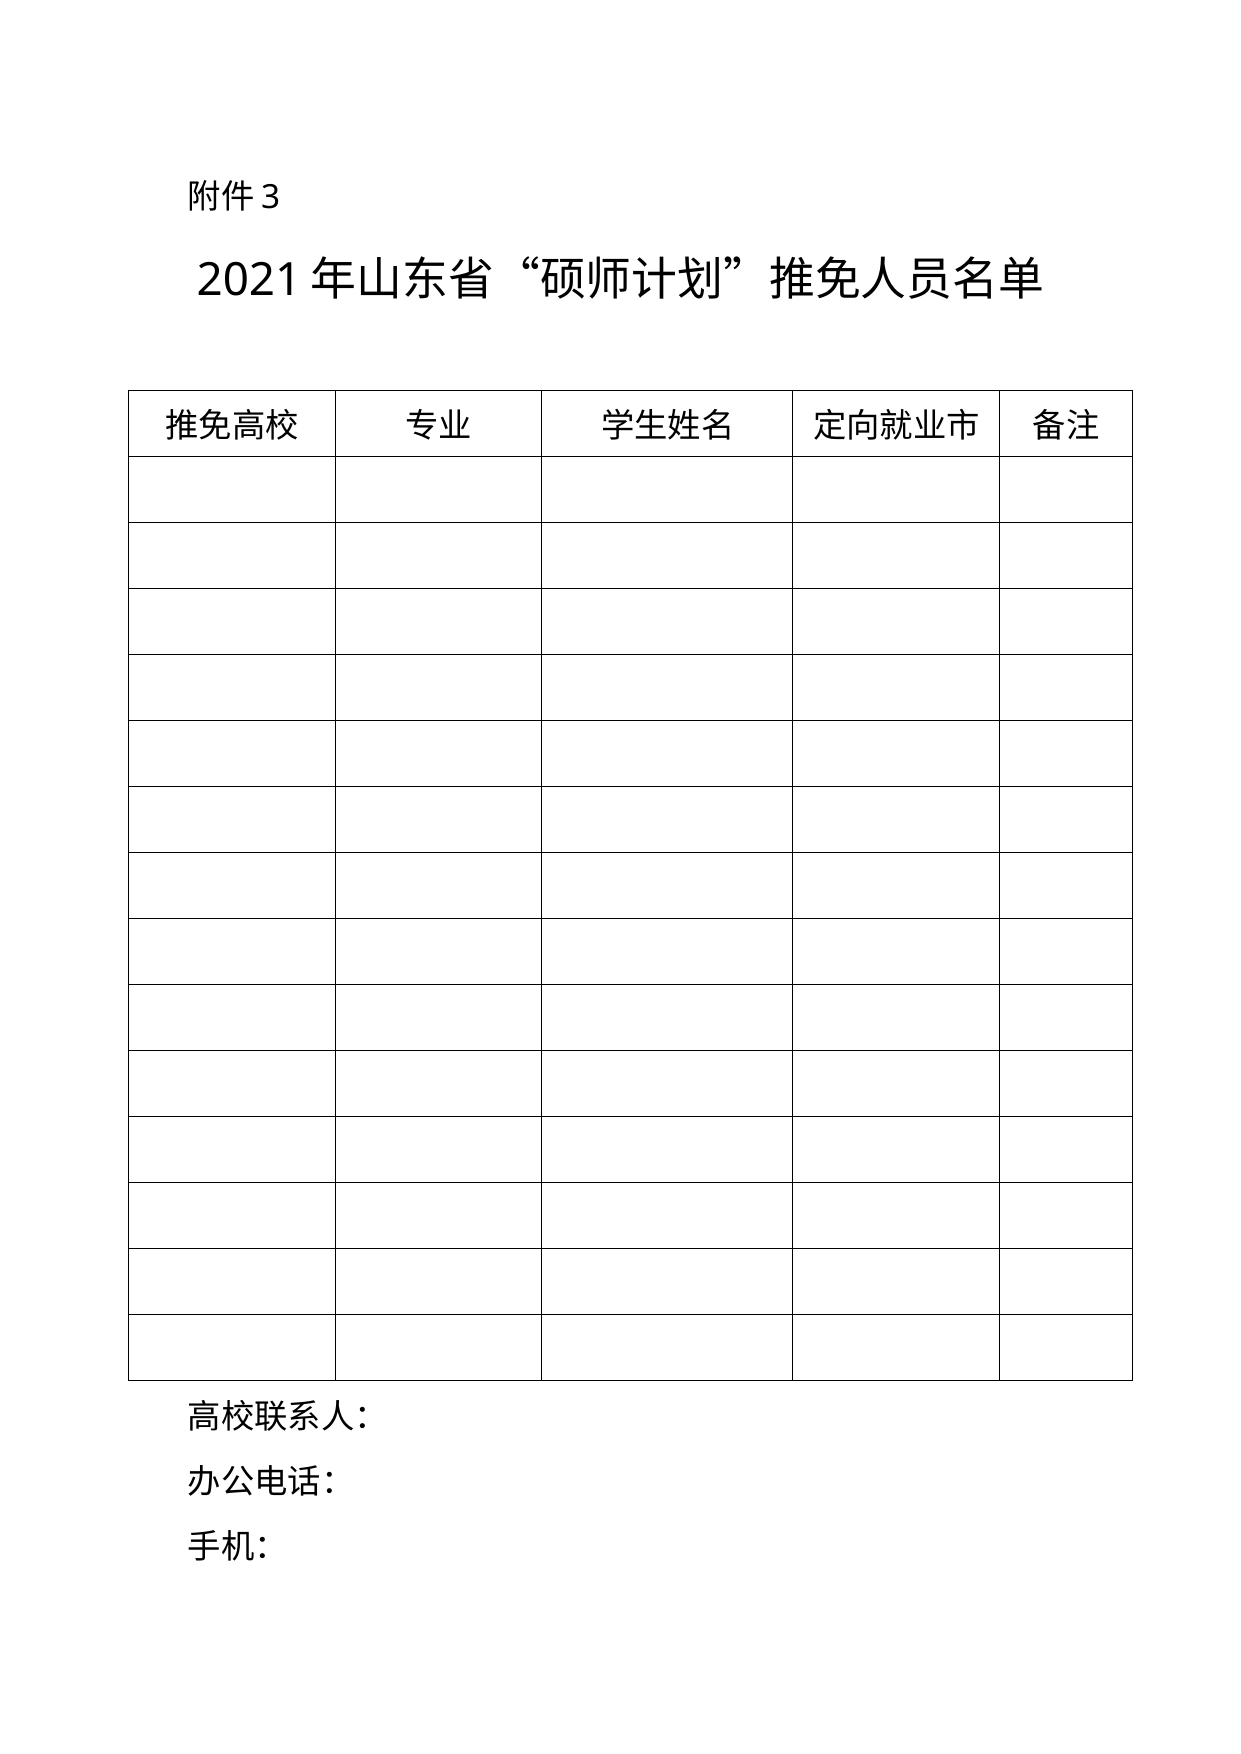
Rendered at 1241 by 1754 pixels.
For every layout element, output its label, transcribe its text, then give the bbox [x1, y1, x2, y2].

table_header 定向就业市 [793, 391, 999, 456]
table_cell [129, 655, 335, 720]
table_cell [336, 919, 541, 984]
table_cell [336, 1249, 541, 1314]
text 2021年山东省“硕师计划”推免人员名单 [187, 227, 1053, 324]
table_cell [793, 523, 999, 588]
table_cell [1000, 919, 1132, 984]
text 手机： [187, 1511, 1053, 1576]
table_cell [793, 457, 999, 522]
table_cell [336, 1183, 541, 1248]
table_cell [129, 523, 335, 588]
table_cell [542, 1183, 792, 1248]
table_cell [542, 1051, 792, 1116]
table_cell [542, 655, 792, 720]
table_cell [129, 1117, 335, 1182]
table_cell [336, 721, 541, 786]
table_cell [1000, 1117, 1132, 1182]
table_cell [336, 523, 541, 588]
table_cell [1000, 1249, 1132, 1314]
table_cell [129, 1051, 335, 1116]
text 附件3 [187, 162, 1053, 227]
table_cell [542, 1117, 792, 1182]
table_cell [793, 919, 999, 984]
table_cell [793, 1183, 999, 1248]
table_cell [1000, 985, 1132, 1050]
table_cell [336, 1117, 541, 1182]
table_header 专业 [336, 391, 541, 456]
table_cell [542, 919, 792, 984]
table_cell [793, 853, 999, 918]
table_cell [129, 985, 335, 1050]
table_cell [129, 919, 335, 984]
text 办公电话： [187, 1446, 1053, 1511]
table_cell [793, 985, 999, 1050]
table_cell [336, 853, 541, 918]
table_cell [793, 721, 999, 786]
table_cell [542, 589, 792, 654]
table_cell [129, 853, 335, 918]
table_cell [336, 1315, 541, 1380]
table_cell [793, 655, 999, 720]
table_cell [336, 457, 541, 522]
table_header 推免高校 [129, 391, 335, 456]
table_cell [129, 589, 335, 654]
table_cell [1000, 1051, 1132, 1116]
table_cell [129, 1315, 335, 1380]
table_header 备注 [1000, 391, 1132, 456]
table_cell [542, 1315, 792, 1380]
text 高校联系人： [187, 1381, 1053, 1446]
table_cell [542, 721, 792, 786]
table_cell [1000, 721, 1132, 786]
table_cell [129, 1183, 335, 1248]
table_cell [793, 1051, 999, 1116]
table_cell [1000, 1315, 1132, 1380]
table_cell [336, 985, 541, 1050]
table_cell [1000, 787, 1132, 852]
table_cell [542, 985, 792, 1050]
table_cell [1000, 853, 1132, 918]
table_cell [129, 787, 335, 852]
table_cell [336, 655, 541, 720]
table_cell [542, 787, 792, 852]
table_cell [1000, 1183, 1132, 1248]
table_cell [129, 457, 335, 522]
table_cell [542, 1249, 792, 1314]
table_cell [336, 1051, 541, 1116]
table_header 学生姓名 [542, 391, 792, 456]
table_cell [336, 787, 541, 852]
table_cell [793, 1315, 999, 1380]
table_cell [1000, 523, 1132, 588]
table_cell [129, 1249, 335, 1314]
table_cell [793, 1249, 999, 1314]
table_cell [129, 721, 335, 786]
table_cell [336, 589, 541, 654]
table_cell [1000, 457, 1132, 522]
table_cell [1000, 655, 1132, 720]
table_cell [793, 589, 999, 654]
table_cell [542, 853, 792, 918]
table_cell [1000, 589, 1132, 654]
table_cell [542, 523, 792, 588]
table_cell [793, 787, 999, 852]
table_cell [793, 1117, 999, 1182]
table_cell [542, 457, 792, 522]
